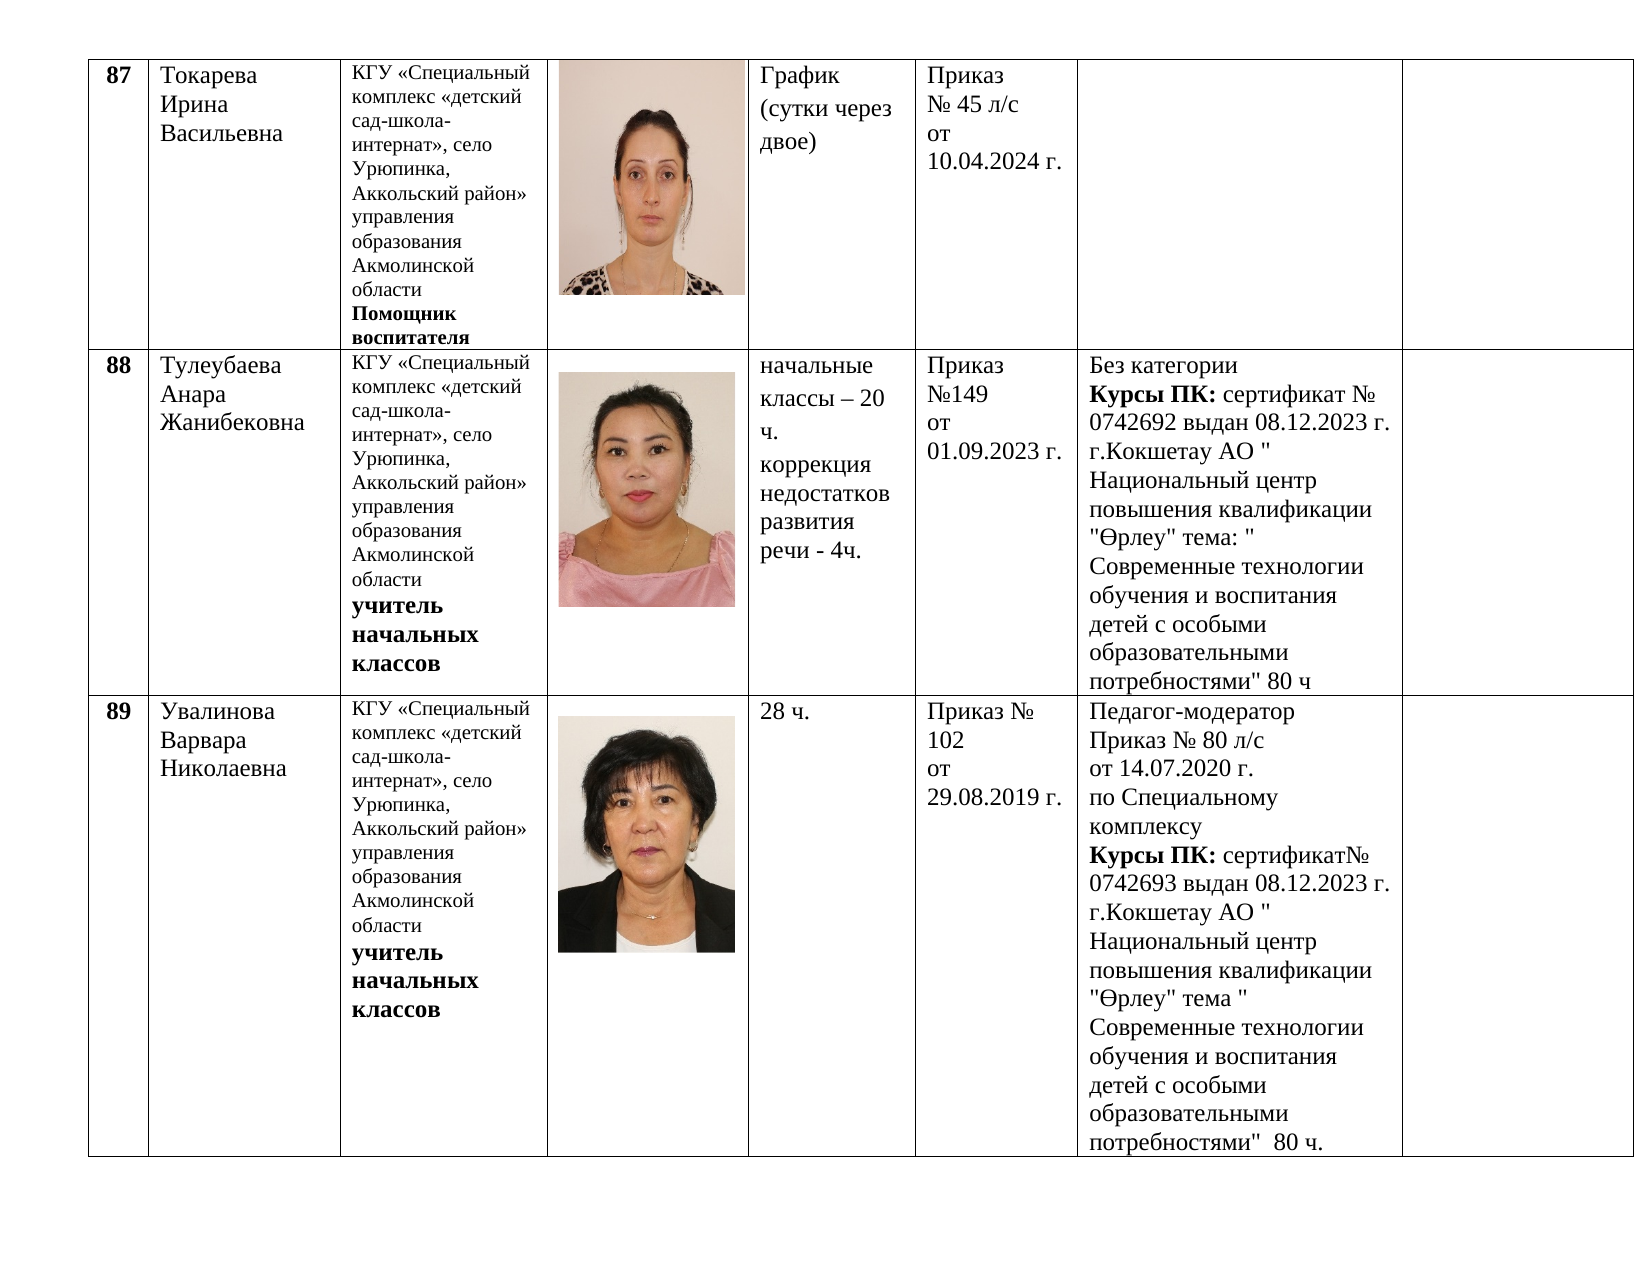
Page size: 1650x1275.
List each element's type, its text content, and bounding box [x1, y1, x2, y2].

table_cell [1078, 60, 1402, 349]
table_cell [1403, 696, 1633, 1156]
table_cell Приказ № 102 от 29.08.2019 г. [916, 696, 1077, 1156]
table_cell [1403, 60, 1633, 349]
table_cell [548, 350, 748, 695]
table_cell Увалинова Варвара Николаевна [149, 696, 340, 1156]
table_cell [548, 60, 748, 349]
picture [558, 60, 745, 295]
table_cell Без категории Курсы ПК: сертификат № 0742692 выдан 08.12.2023 г. г.Кокшетау АО " Национальный центр повышения квалификации "Өрлеу" тема: " Современные технологии обучения и воспитания детей с особыми образовательными потребностями" 80 ч [1078, 350, 1402, 695]
picture [558, 372, 736, 607]
table_cell 28 ч. [749, 696, 915, 1156]
table_cell Педагог-модератор Приказ № 80 л/с от 14.07.2020 г. по Специальному комплексу Курсы ПК: сертификат№ 0742693 выдан 08.12.2023 г. г.Кокшетау АО " Национальный центр повышения квалификации "Өрлеу" тема " Современные технологии обучения и воспитания детей с особыми образовательными потребностями" 80 ч. [1078, 696, 1402, 1156]
picture [558, 716, 735, 953]
table_cell Приказ № 45 л/с от 10.04.2024 г. [916, 60, 1077, 349]
table_cell 87 [89, 60, 148, 349]
table_cell [548, 696, 748, 1156]
table_cell КГУ «Специальный комплекс «детский сад-школа-интернат», село Урюпинка, Аккольский район» управления образования Акмолинской области учитель начальных классов [341, 350, 547, 695]
table_cell 88 [89, 350, 148, 695]
table_cell 89 [89, 696, 148, 1156]
table_cell Приказ №149 от 01.09.2023 г. [916, 350, 1077, 695]
table_cell Токарева Ирина Васильевна [149, 60, 340, 349]
table_cell начальные классы – 20 ч. коррекция недостатков развития речи - 4ч. [749, 350, 915, 695]
table_cell [1403, 350, 1633, 695]
table_cell График (сутки через двое) [749, 60, 915, 349]
table_cell КГУ «Специальный комплекс «детский сад-школа-интернат», село Урюпинка, Аккольский район» управления образования Акмолинской области Помощник воспитателя [341, 60, 547, 349]
table_cell Тулеубаева Анара Жанибековна [149, 350, 340, 695]
table_cell КГУ «Специальный комплекс «детский сад-школа-интернат», село Урюпинка, Аккольский район» управления образования Акмолинской области учитель начальных классов [341, 696, 547, 1156]
